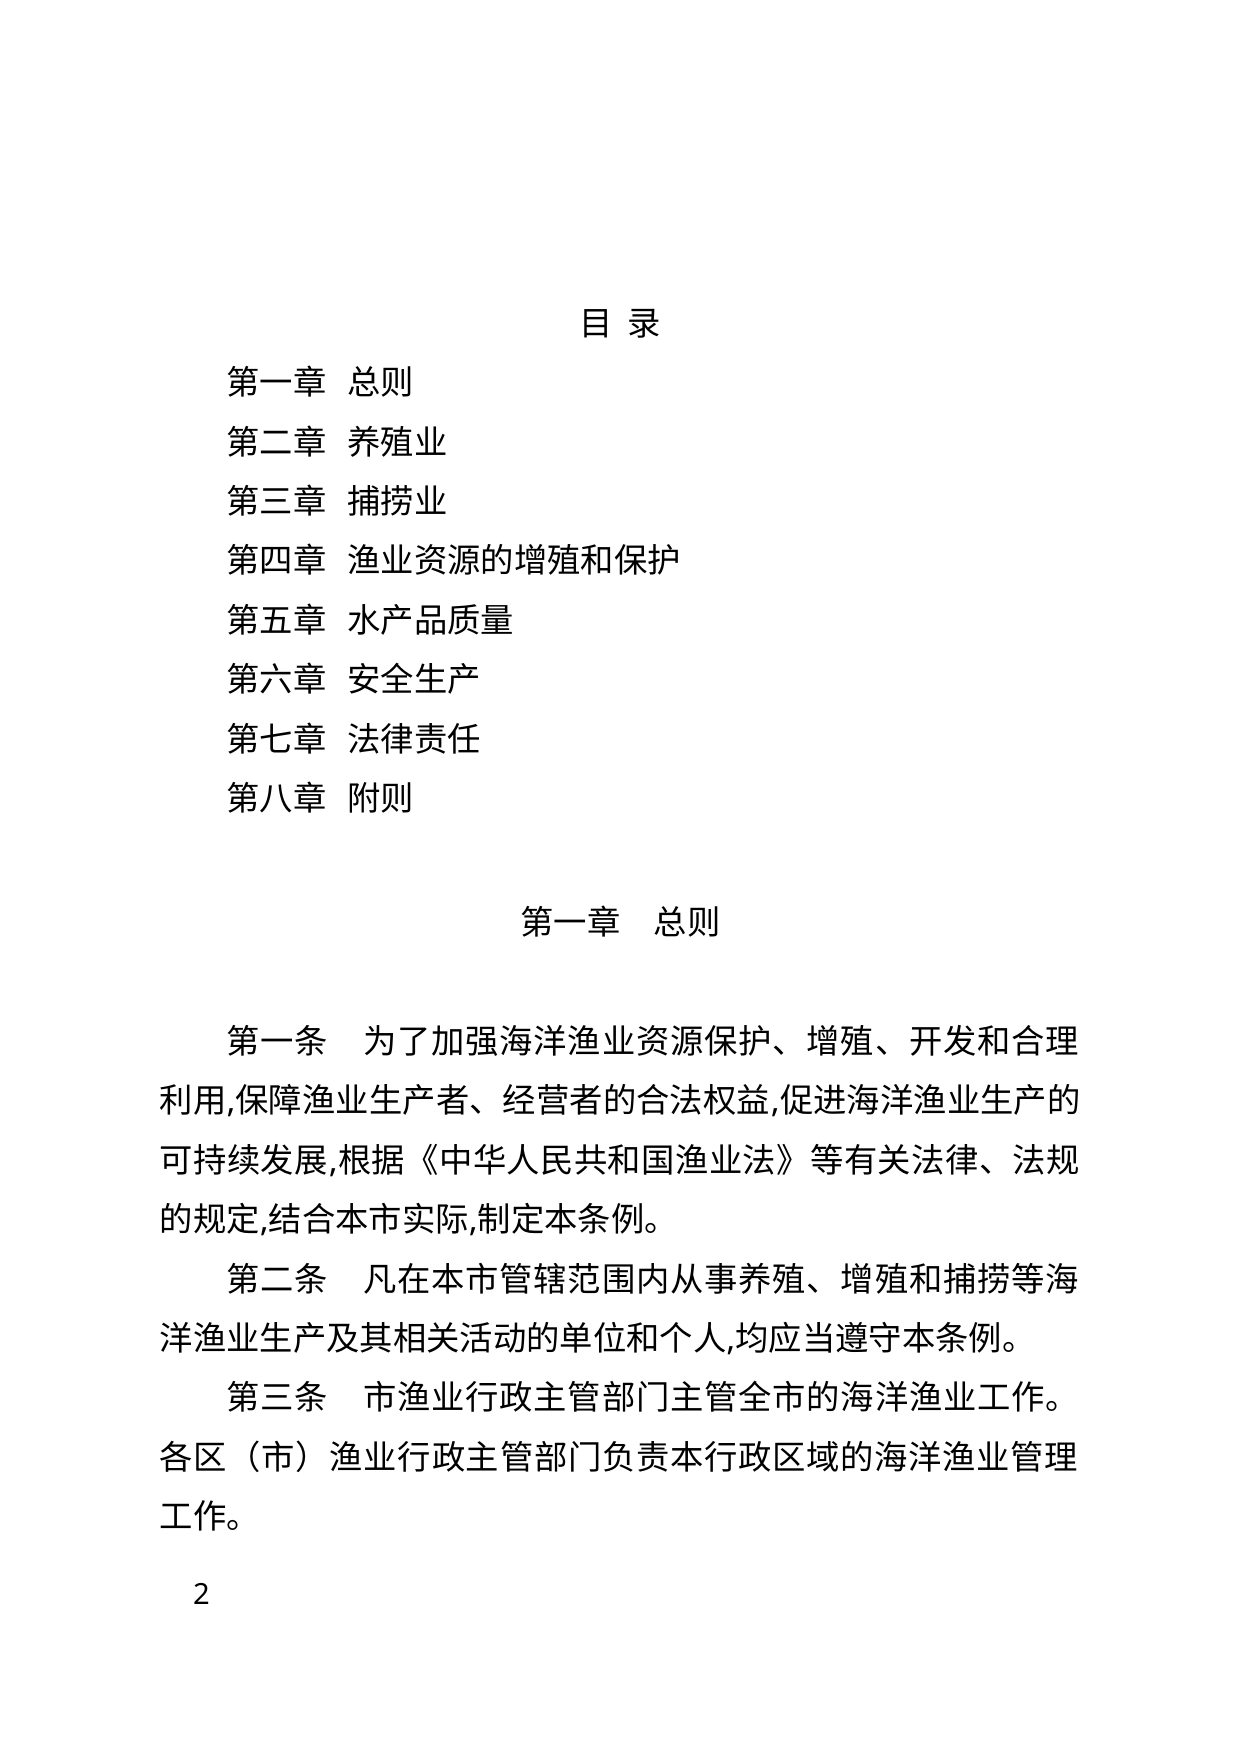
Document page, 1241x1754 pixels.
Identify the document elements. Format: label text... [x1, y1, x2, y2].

list 水产品质量 [226, 585, 1081, 644]
text 第一章 总则 [159, 887, 1081, 947]
list 法律责任 [226, 703, 1081, 763]
text 第三条 市渔业行政主管部门主管全市的海洋渔业工作。各区（市）渔业行政主管部门负责本行政区域的海洋渔业管理工作。 [159, 1362, 1081, 1540]
list 附则 [226, 763, 1081, 822]
list 总则 [226, 347, 1081, 407]
text 第一条 为了加强海洋渔业资源保护、增殖、开发和合理利用,保障渔业生产者、经营者的合法权益,促进海洋渔业生产的可持续发展,根据《中华人民共和国渔业法》等有关法律、法规的规定,结合本市实际,制定本条例。 [159, 1006, 1081, 1243]
list 养殖业 [226, 407, 1081, 466]
list 捕捞业 [226, 466, 1081, 525]
list 渔业资源的增殖和保护 [226, 525, 1081, 585]
text 第二条 凡在本市管辖范围内从事养殖、增殖和捕捞等海洋渔业生产及其相关活动的单位和个人,均应当遵守本条例。 [159, 1243, 1081, 1362]
list 安全生产 [226, 644, 1081, 703]
text 目 录 [159, 288, 1081, 347]
